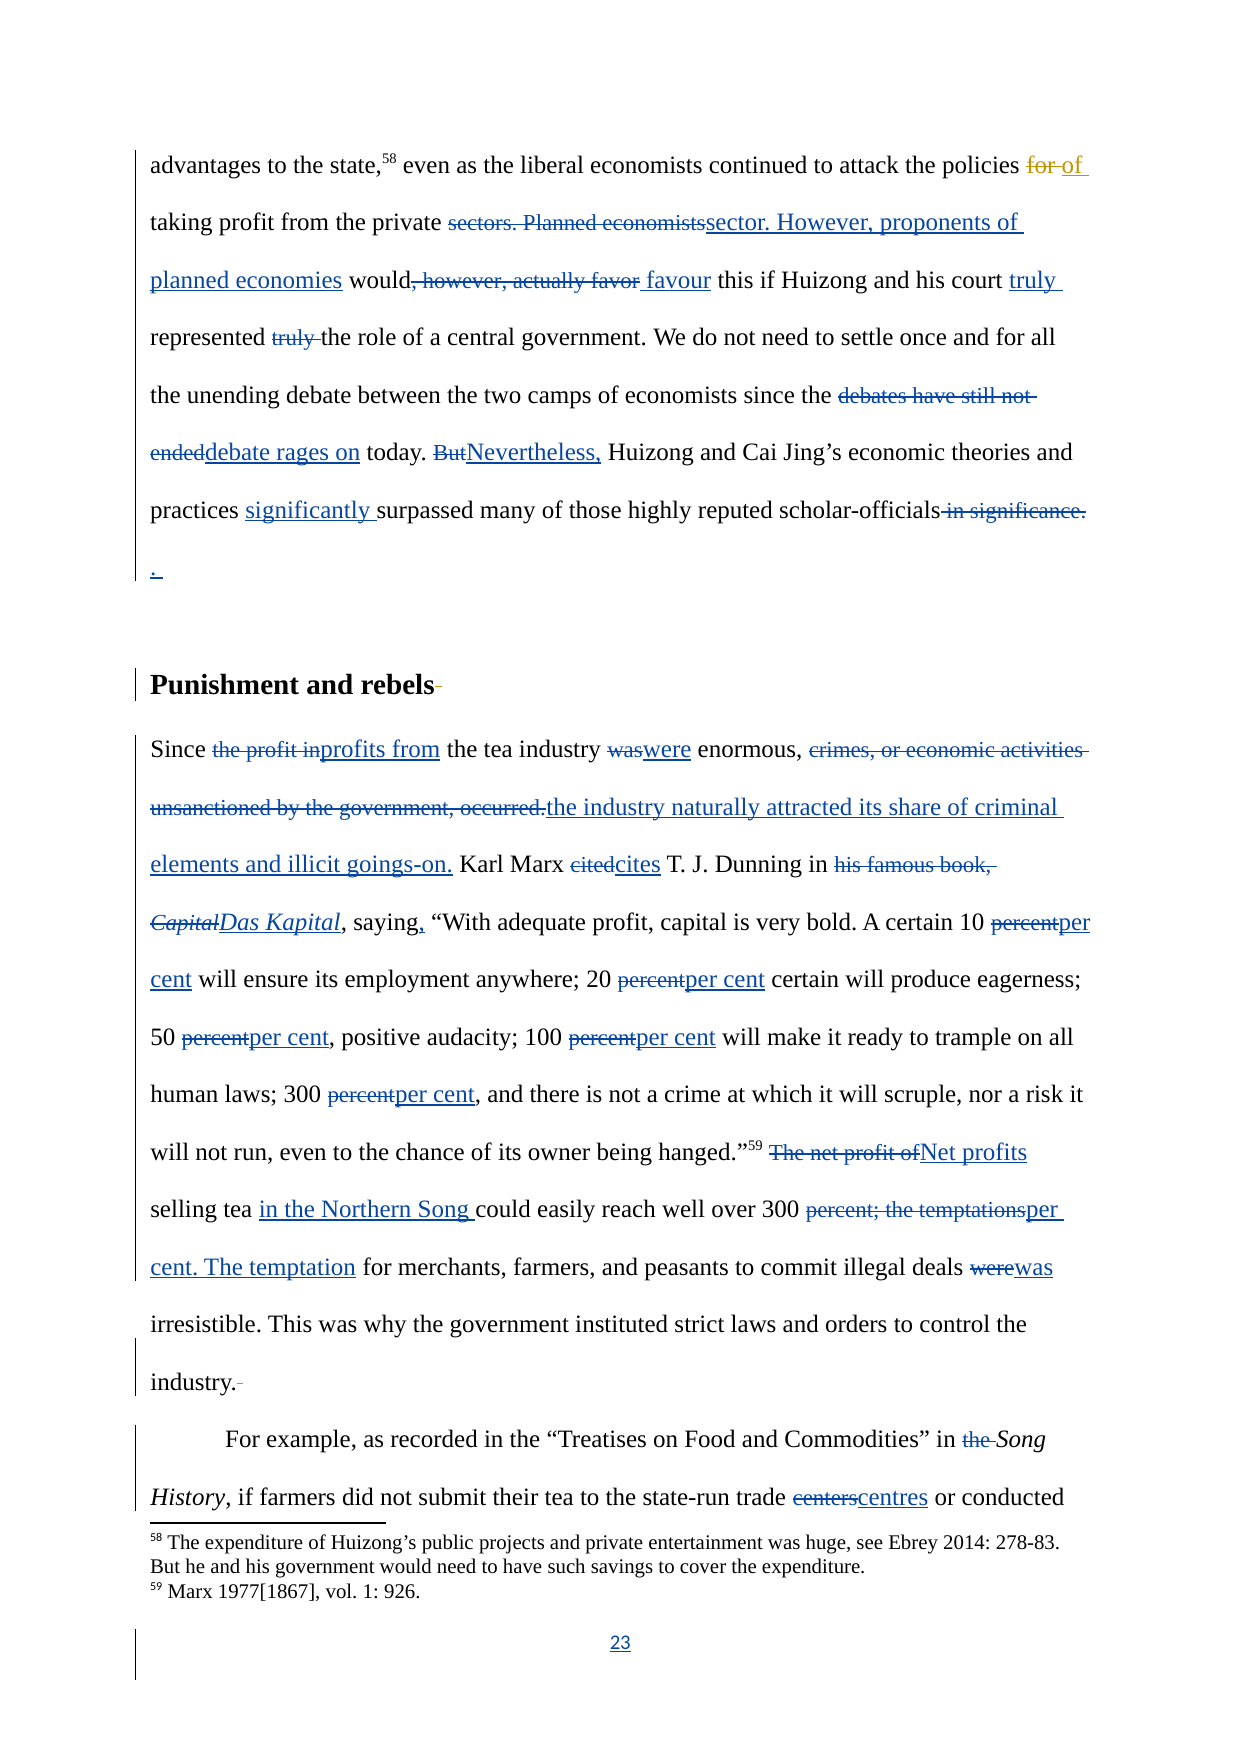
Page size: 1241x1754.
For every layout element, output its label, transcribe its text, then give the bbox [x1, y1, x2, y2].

text Since the tea industry enormous, Karl Marx T. J. Dunning in , saying “With adequate profit, capital is very bold. A certain 10 will ensure its employment anywhere; 20 certain will produce eagerness; 50 , positive audacity; 100 will make it ready to trample on all human laws; 300 , and there is not a crime at which it will scruple, nor a risk it will not run, even to the chance of its owner being hanged.” selling tea could easily reach well over 300 for merchants, farmers, and peasants to commit illegal deals irresistible. This was why the government instituted strict laws and orders to control the industry. [150, 734, 1090, 1396]
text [150, 1424, 1090, 1511]
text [150, 150, 1090, 581]
text Punishment and rebels [150, 667, 1090, 701]
